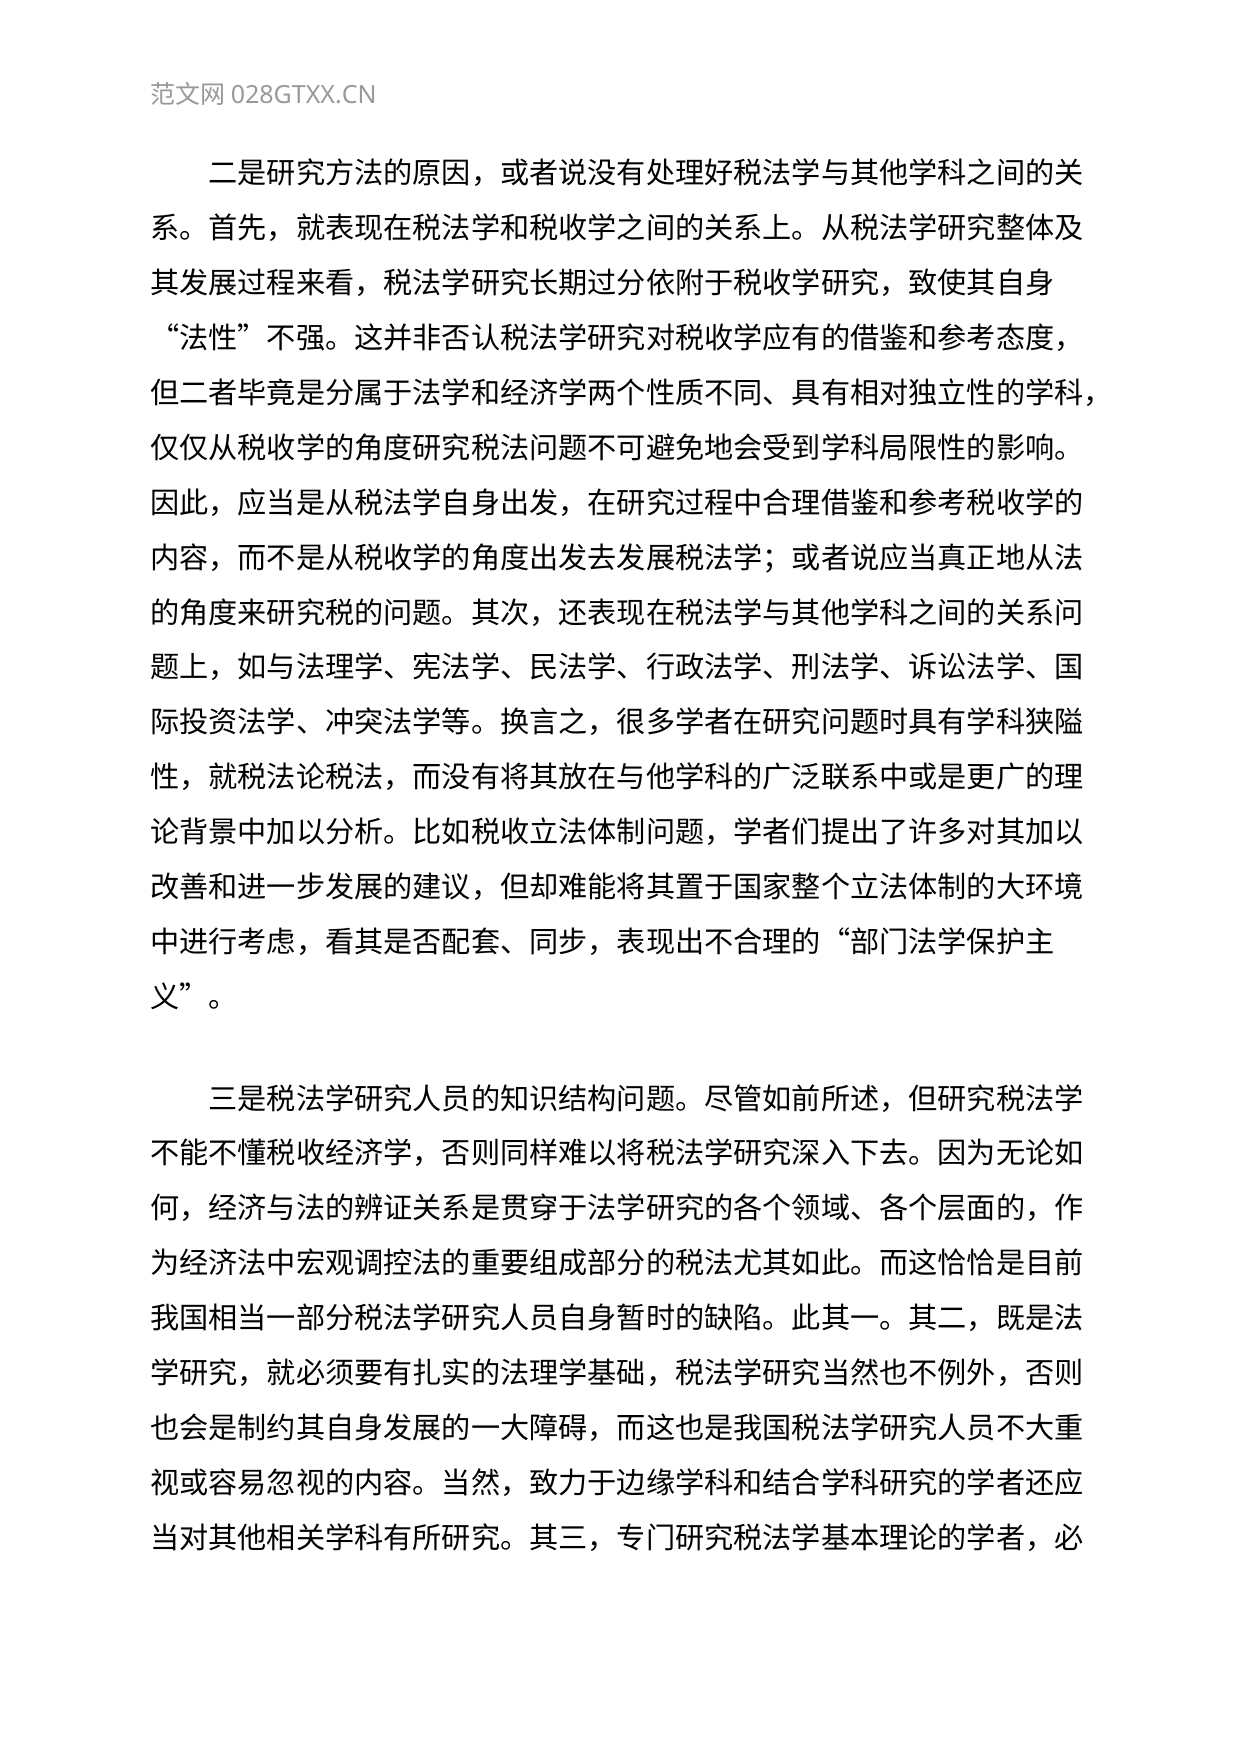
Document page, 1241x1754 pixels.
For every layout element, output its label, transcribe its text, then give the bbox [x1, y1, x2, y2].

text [150, 1075, 1090, 1557]
text 二是研究方法的原因，或者说没有处理好税法学与其他学科之间的关系。首先，就表现在税法学和税收学之间的关系上。从税法学研究整体及其发展过程来看，税法学研究长期过分依附于税收学研究，致使其自身“法性”不强。这并非否认税法学研究对税收学应有的借鉴和参考态度，但二者毕竟是分属于法学和经济学两个性质不同、具有相对独立性的学科，仅仅从税收学的角度研究税法问题不可避免地会受到学科局限性的影响。因此，应当是从税法学自身出发，在研究过程中合理借鉴和参考税收学的内容，而不是从税收学的角度出发去发展税法学；或者说应当真正地从法的角度来研究税的问题。其次，还表现在税法学与其他学科之间的关系问题上，如与法理学、宪法学、民法学、行政法学、刑法学、诉讼法学、国际投资法学、冲突法学等。换言之，很多学者在研究问题时具有学科狭隘性，就税法论税法，而没有将其放在与他学科的广泛联系中或是更广的理论背景中加以分析。比如税收立法体制问题，学者们提出了许多对其加以改善和进一步发展的建议，但却难能将其置于国家整个立法体制的大环境中进行考虑，看其是否配套、同步，表现出不合理的“部门法学保护主义”。 [150, 150, 1090, 1016]
